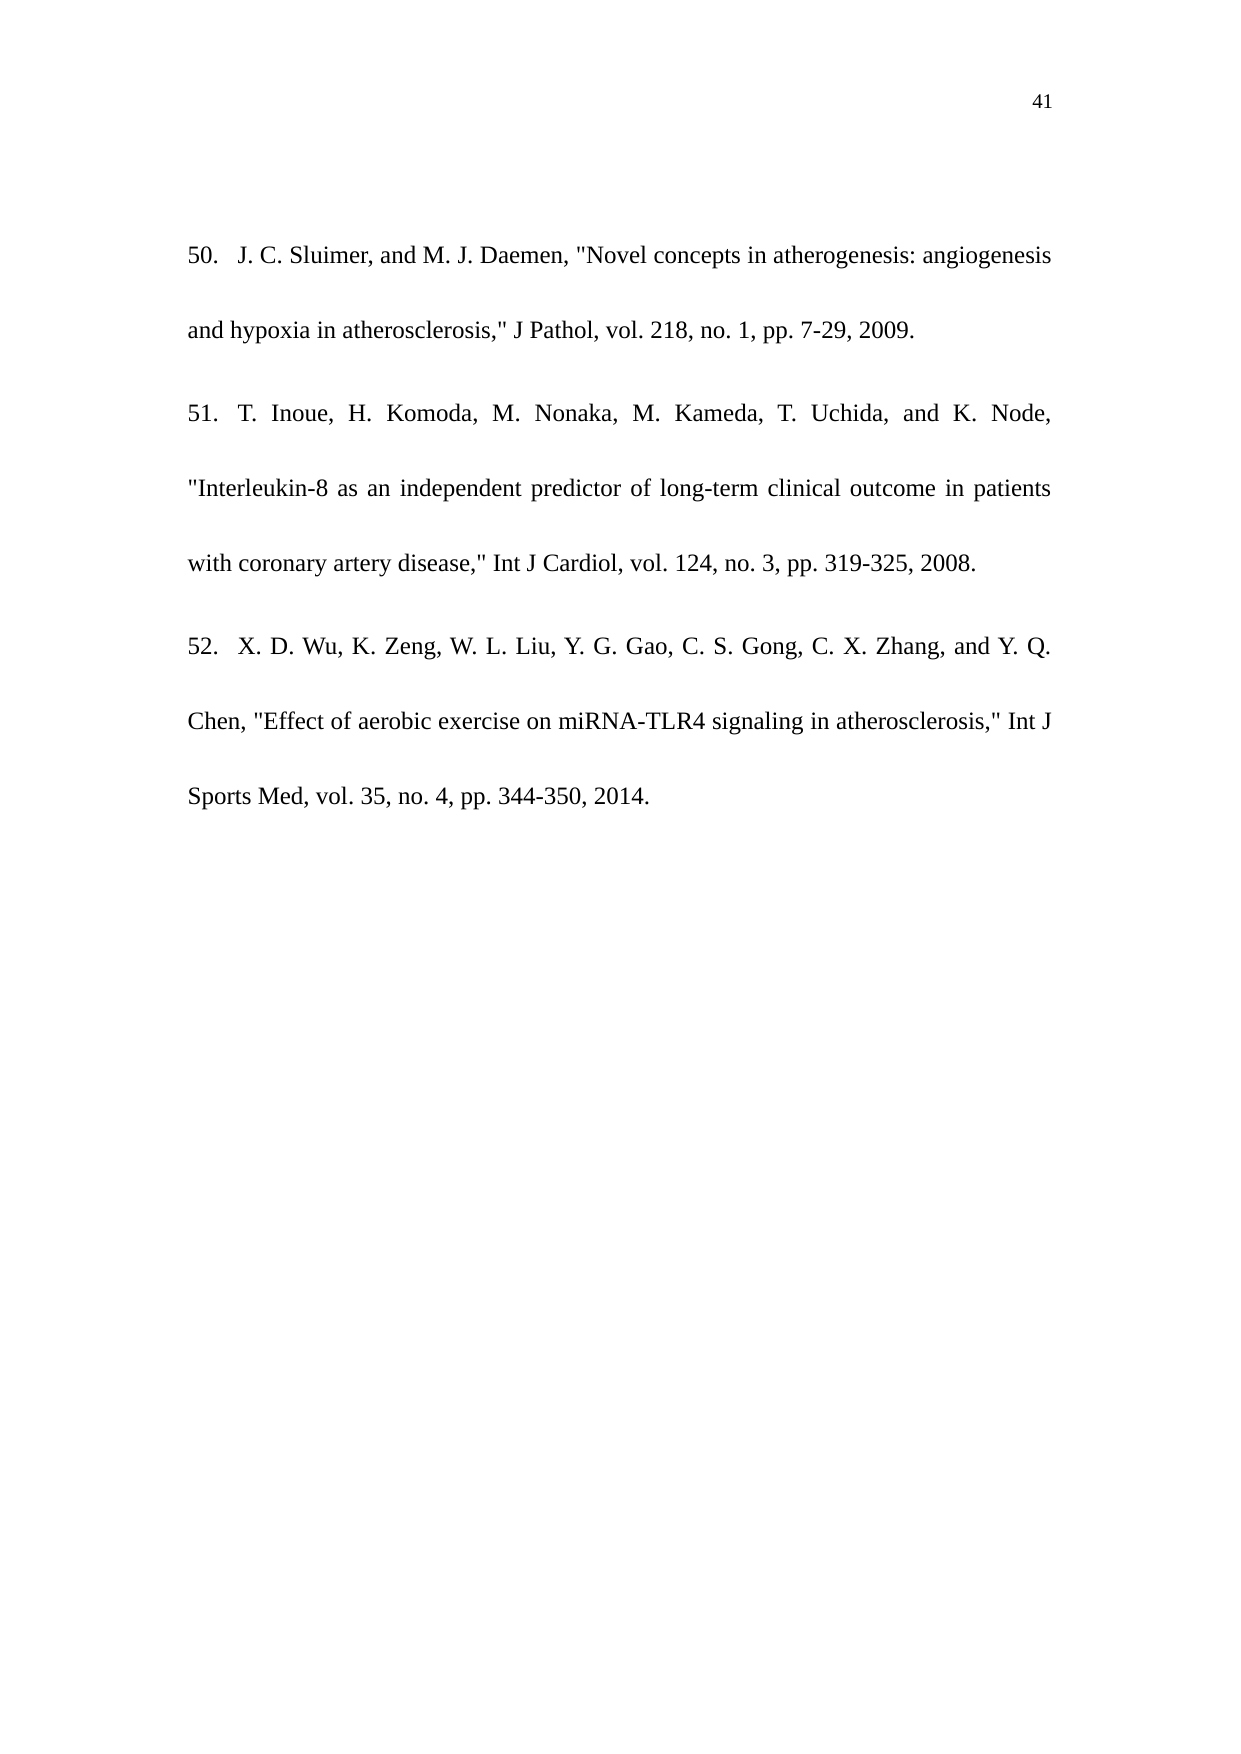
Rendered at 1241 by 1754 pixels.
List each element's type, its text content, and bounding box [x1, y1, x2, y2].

text 50. J. C. Sluimer, and M. J. Daemen, "Novel concepts in atherogenesis: angiogenesis and hypoxia in atherosclerosis," J Pathol, vol. 218, no. 1, pp. 7-29, 2009. [187, 236, 1053, 348]
text 52. X. D. Wu, K. Zeng, W. L. Liu, Y. G. Gao, C. S. Gong, C. X. Zhang, and Y. Q. Chen, "Effect of aerobic exercise on miRNA-TLR4 signaling in atherosclerosis," Int J Sports Med, vol. 35, no. 4, pp. 344-350, 2014. [187, 627, 1053, 814]
text 51. T. Inoue, H. Komoda, M. Nonaka, M. Kameda, T. Uchida, and K. Node, "Interleukin-8 as an independent predictor of long-term clinical outcome in patients with coronary artery disease," Int J Cardiol, vol. 124, no. 3, pp. 319-325, 2008. [187, 394, 1053, 581]
